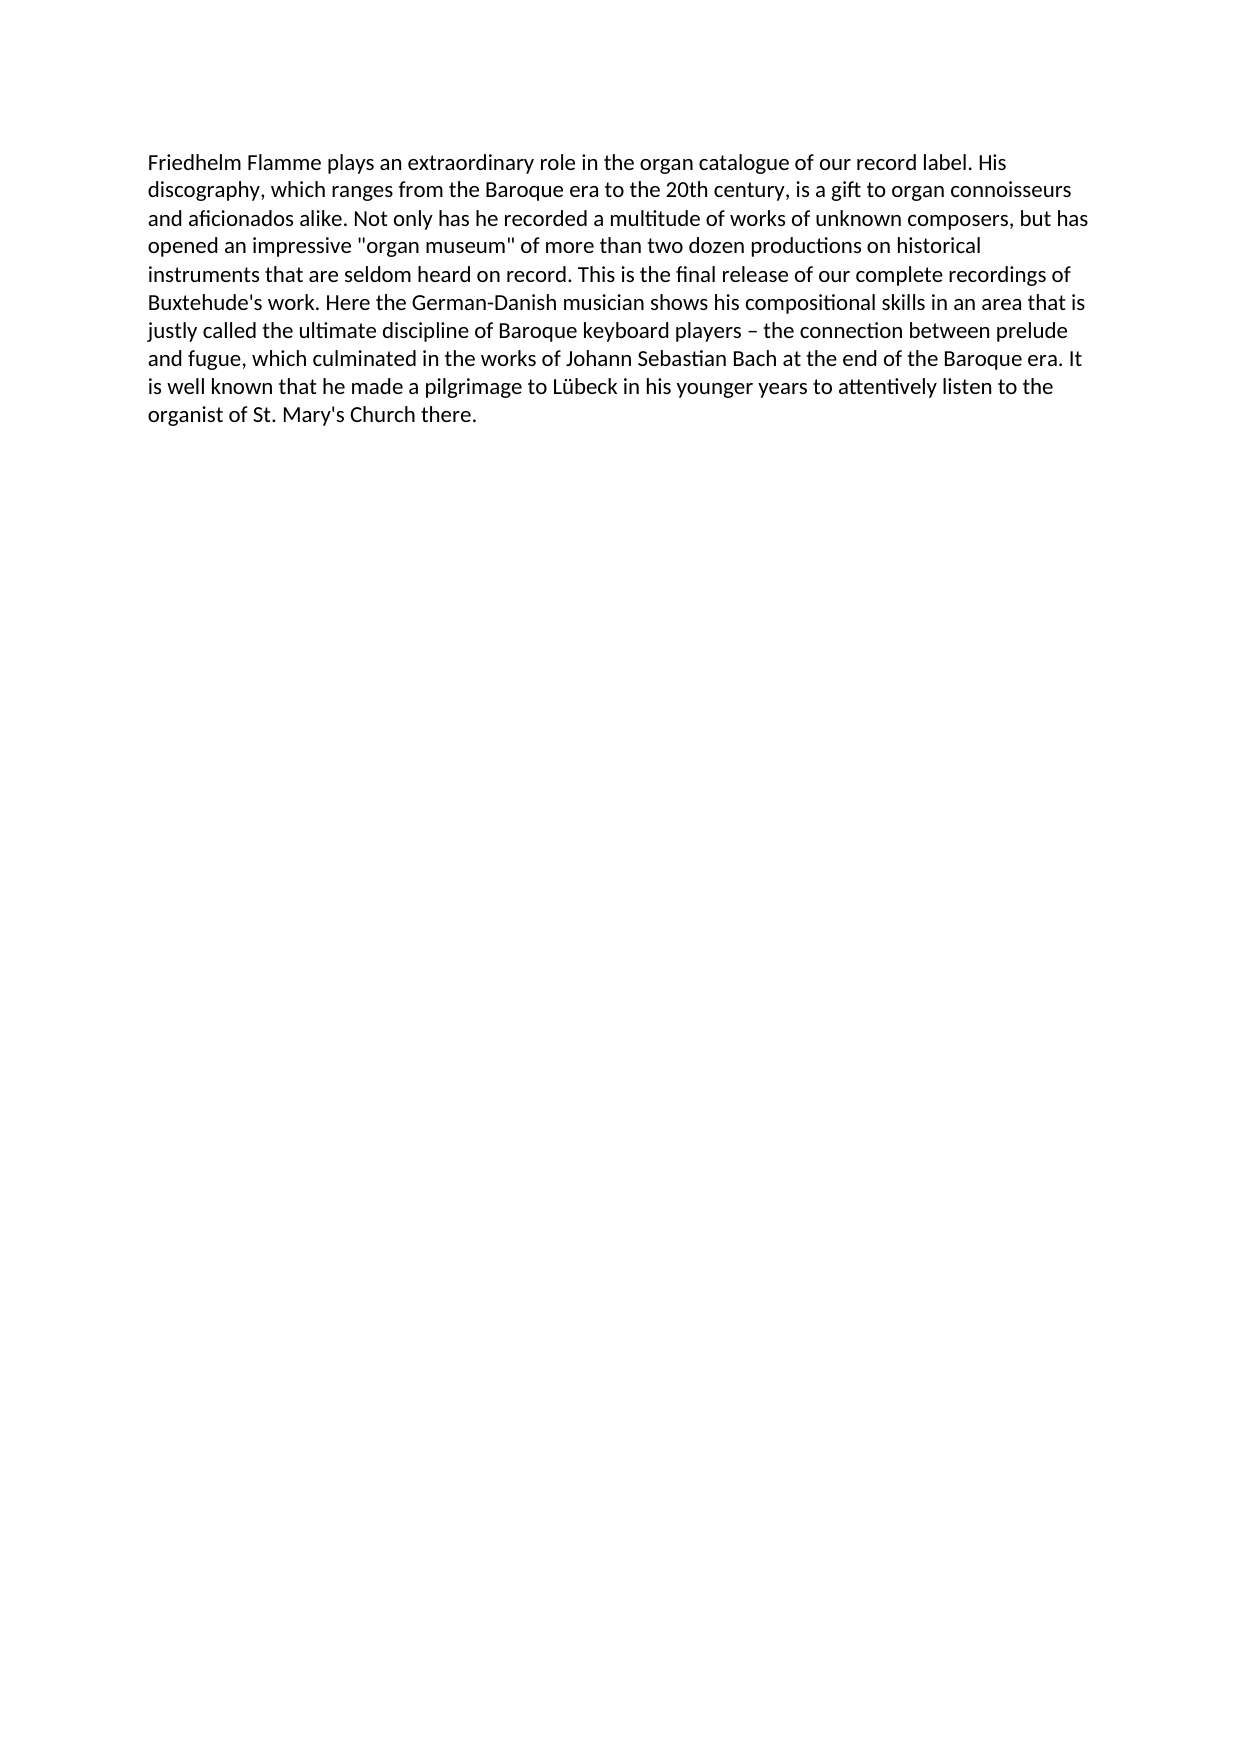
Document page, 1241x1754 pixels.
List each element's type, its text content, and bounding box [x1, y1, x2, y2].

text Friedhelm Flamme plays an extraordinary role in the organ catalogue of our record label. His discography, which ranges from the Baroque era to the 20th century, is a gift to organ connoisseurs and aficionados alike. Not only has he recorded a multitude of works of unknown composers, but has opened an impressive "organ museum" of more than two dozen productions on historical instruments that are seldom heard on record. This is the final release of our complete recordings of Buxtehude's work. Here the German-Danish musician shows his compositional skills in an area that is justly called the ultimate discipline of Baroque keyboard players – the connection between prelude and fugue, which culminated in the works of Johann Sebastian Bach at the end of the Baroque era. It is well known that he made a pilgrimage to Lübeck in his younger years to attentively listen to the organist of St. Mary's Church there. [148, 148, 1093, 428]
